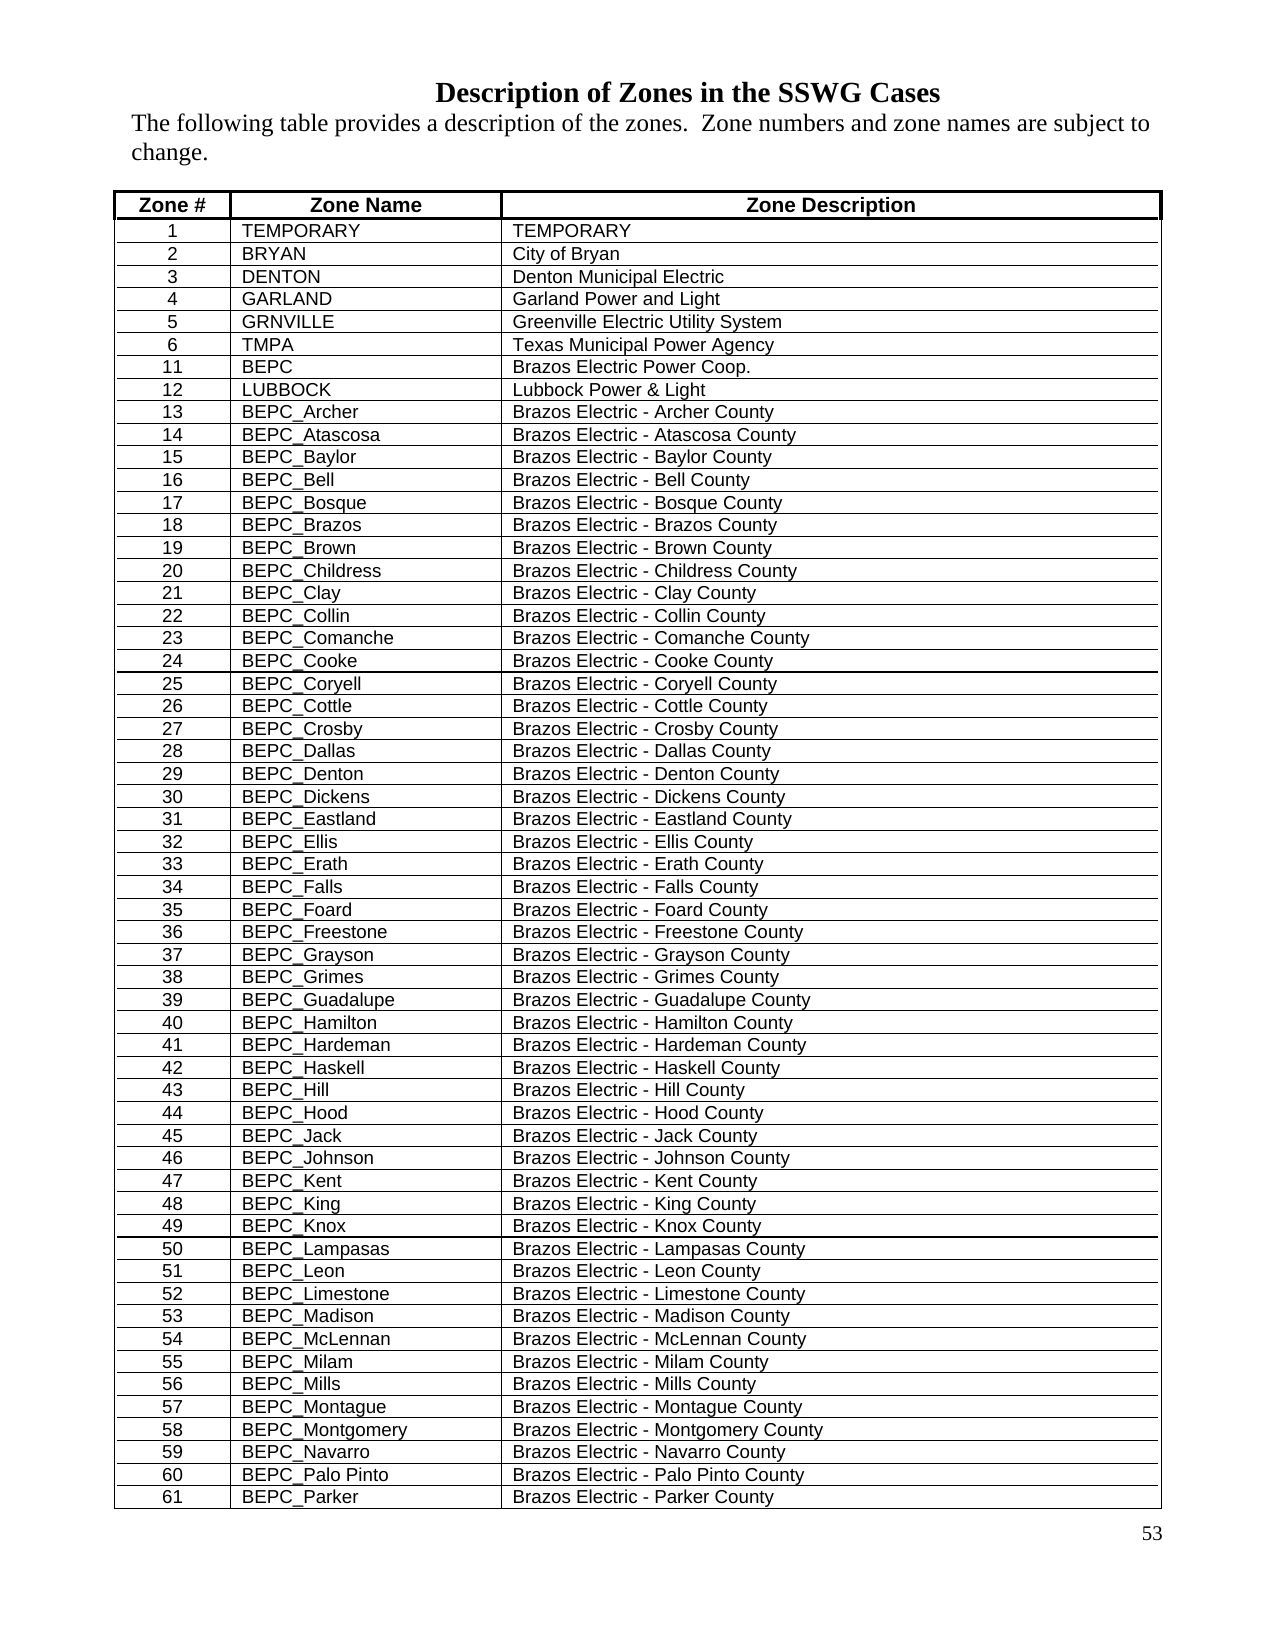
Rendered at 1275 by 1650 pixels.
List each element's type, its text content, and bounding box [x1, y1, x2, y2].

table_cell BEPC_Brown [231, 537, 501, 558]
table_cell BEPC_Collin [231, 605, 501, 626]
table_cell BEPC_Navarro [231, 1441, 501, 1462]
table_cell BEPC_Cottle [231, 695, 501, 717]
table_cell Brazos Electric - Johnson County [502, 1146, 1161, 1169]
table_cell BEPC_Eastland [231, 808, 501, 829]
table_cell BEPC_Lampasas [231, 1238, 501, 1259]
table_cell BEPC_Baylor [231, 446, 501, 468]
table_cell Brazos Electric - Guadalupe County [502, 988, 1161, 1010]
table_cell GRNVILLE [231, 311, 501, 332]
table_cell BEPC_Clay [231, 582, 501, 603]
table_cell BEPC_Johnson [231, 1147, 501, 1169]
table_cell Brazos Electric - Foard County [502, 898, 1161, 920]
table_cell Brazos Electric - Bell County [502, 468, 1161, 491]
table_cell Brazos Electric - Limestone County [502, 1282, 1161, 1304]
table_cell Brazos Electric - Freestone County [502, 920, 1161, 943]
table_cell BEPC_Hardeman [231, 1034, 501, 1056]
table_cell 24 [115, 649, 230, 671]
table_cell Brazos Electric - Crosby County [502, 717, 1161, 739]
table_cell 44 [115, 1101, 230, 1123]
table_cell 19 [115, 536, 230, 558]
table_cell TEMPORARY [502, 217, 1161, 242]
table_cell BEPC_Madison [231, 1305, 501, 1327]
table_cell 61 [115, 1485, 230, 1508]
table_cell Brazos Electric - Cottle County [502, 694, 1161, 717]
table_cell Brazos Electric - Navarro County [502, 1440, 1161, 1462]
table_cell BEPC_Ellis [231, 831, 501, 852]
table_cell BEPC_Parker [231, 1486, 501, 1508]
table_cell Brazos Electric - Hardeman County [502, 1033, 1161, 1056]
table_cell BEPC_Jack [231, 1125, 501, 1146]
table_cell 30 [115, 784, 230, 807]
table_cell Brazos Electric - Milam County [502, 1350, 1161, 1372]
table_cell 49 [115, 1214, 230, 1236]
table_cell Brazos Electric - King County [502, 1191, 1161, 1214]
table_cell 6 [115, 332, 230, 355]
table_cell 13 [115, 400, 230, 423]
table_cell 60 [115, 1463, 230, 1485]
table_cell 57 [115, 1395, 230, 1417]
table_cell Brazos Electric - Erath County [502, 852, 1161, 875]
table_cell 26 [115, 694, 230, 717]
table_cell Brazos Electric - Lampasas County [502, 1236, 1161, 1259]
table_cell 42 [115, 1056, 230, 1078]
table_cell 12 [115, 378, 230, 400]
table_cell Brazos Electric - Archer County [502, 400, 1161, 423]
table_cell Denton Municipal Electric [502, 265, 1161, 287]
table_cell 4 [115, 287, 230, 310]
table_cell City of Bryan [502, 242, 1161, 264]
table_cell 45 [115, 1124, 230, 1146]
table_cell 29 [115, 762, 230, 784]
text Description of Zones in the SSWG Cases [112, 75, 1263, 108]
table_cell BEPC_Denton [231, 763, 501, 784]
table_cell 36 [115, 920, 230, 943]
table_cell Lubbock Power & Light [502, 378, 1161, 400]
table_cell BEPC_Bell [231, 469, 501, 491]
table_cell BEPC [231, 356, 501, 377]
table_cell Brazos Electric - Montgomery County [502, 1417, 1161, 1440]
table_cell BEPC_Hood [231, 1102, 501, 1123]
table_cell BEPC_Crosby [231, 718, 501, 739]
table_cell Brazos Electric - Hamilton County [502, 1010, 1161, 1033]
table_cell Brazos Electric - Grayson County [502, 943, 1161, 965]
table_cell BEPC_Childress [231, 559, 501, 581]
table_cell BEPC_Erath [231, 853, 501, 875]
table_cell 32 [115, 830, 230, 852]
table_cell BEPC_Haskell [231, 1057, 501, 1078]
table_cell BEPC_Archer [231, 401, 501, 423]
table_cell BEPC_Dickens [231, 785, 501, 807]
table_cell 41 [115, 1033, 230, 1056]
table_header Zone Description [503, 193, 1159, 217]
table_cell 40 [115, 1010, 230, 1033]
text The following table provides a description of the zones. Zone numbers and zone names are subject to change. [131, 108, 1162, 166]
table_cell 55 [115, 1350, 230, 1372]
table_cell BEPC_Guadalupe [231, 989, 501, 1010]
table_cell BEPC_Foard [231, 899, 501, 920]
table_cell 25 [115, 671, 230, 694]
table_cell 16 [115, 468, 230, 491]
table_cell BEPC_Limestone [231, 1283, 501, 1304]
table_cell BEPC_Hill [231, 1079, 501, 1101]
table_cell 58 [115, 1417, 230, 1440]
table_cell BEPC_Hamilton [231, 1011, 501, 1033]
table_cell Texas Municipal Power Agency [502, 332, 1161, 355]
table_cell Brazos Electric - Kent County [502, 1169, 1161, 1191]
table_cell Brazos Electric - Brown County [502, 536, 1161, 558]
table_cell 33 [115, 852, 230, 875]
table_cell Brazos Electric - Jack County [502, 1124, 1161, 1146]
table_cell Brazos Electric - Madison County [502, 1304, 1161, 1327]
table_cell BEPC_Comanche [231, 627, 501, 649]
table_cell 51 [115, 1259, 230, 1282]
table_header Zone # [116, 193, 229, 217]
table_cell 21 [115, 581, 230, 603]
table_cell GARLAND [231, 288, 501, 310]
table_cell Brazos Electric - Grimes County [502, 965, 1161, 988]
table_cell Brazos Electric - Dickens County [502, 784, 1161, 807]
table_cell Brazos Electric - Baylor County [502, 445, 1161, 468]
table_cell Brazos Electric - Falls County [502, 875, 1161, 897]
table_cell Brazos Electric - Palo Pinto County [502, 1463, 1161, 1485]
table_cell 14 [115, 423, 230, 445]
table_cell Brazos Electric - Parker County [502, 1485, 1161, 1508]
table_cell Brazos Electric - Cooke County [502, 649, 1161, 671]
table_cell 34 [115, 875, 230, 897]
table_cell BEPC_Montague [231, 1396, 501, 1417]
table_cell BRYAN [231, 243, 501, 264]
table_cell 1 [115, 218, 230, 242]
table_cell BEPC_Dallas [231, 740, 501, 762]
table_cell BEPC_Grayson [231, 944, 501, 965]
table_cell Brazos Electric - Haskell County [502, 1056, 1161, 1078]
table_cell 20 [115, 558, 230, 581]
table_cell BEPC_Leon [231, 1260, 501, 1282]
table_cell BEPC_Mills [231, 1373, 501, 1395]
table_cell Brazos Electric - Ellis County [502, 830, 1161, 852]
table_cell Brazos Electric - Hill County [502, 1078, 1161, 1101]
table_cell BEPC_Atascosa [231, 424, 501, 445]
table_cell 48 [115, 1191, 230, 1214]
table_cell 35 [115, 898, 230, 920]
table_cell Brazos Electric - Hood County [502, 1101, 1161, 1123]
table_header Zone Name [232, 193, 500, 217]
table_cell Brazos Electric - Mills County [502, 1372, 1161, 1395]
table_cell Greenville Electric Utility System [502, 310, 1161, 332]
table_cell BEPC_Coryell [231, 673, 501, 694]
table_cell Brazos Electric - Knox County [502, 1214, 1161, 1236]
table_cell 43 [115, 1078, 230, 1101]
table_cell Brazos Electric - Comanche County [502, 626, 1161, 649]
table_cell 5 [115, 310, 230, 332]
table_cell 31 [115, 807, 230, 829]
table_cell Brazos Electric - Atascosa County [502, 423, 1161, 445]
table_cell 3 [115, 265, 230, 287]
table_cell BEPC_Bosque [231, 492, 501, 513]
table_cell 52 [115, 1282, 230, 1304]
table_cell 28 [115, 739, 230, 762]
table_cell 39 [115, 988, 230, 1010]
table_cell 54 [115, 1327, 230, 1349]
table_cell 59 [115, 1440, 230, 1462]
table_cell Brazos Electric - Montague County [502, 1395, 1161, 1417]
table_cell Brazos Electric - Denton County [502, 762, 1161, 784]
table_cell BEPC_Montgomery [231, 1418, 501, 1440]
table_cell BEPC_King [231, 1192, 501, 1214]
table_cell 46 [115, 1146, 230, 1169]
table_cell BEPC_Kent [231, 1170, 501, 1191]
table_cell 47 [115, 1169, 230, 1191]
table_cell 11 [115, 355, 230, 377]
table_cell LUBBOCK [231, 379, 501, 400]
table_cell BEPC_McLennan [231, 1328, 501, 1349]
table_cell 15 [115, 445, 230, 468]
table_cell Brazos Electric - McLennan County [502, 1327, 1161, 1349]
table_cell 18 [115, 513, 230, 536]
table_cell Garland Power and Light [502, 287, 1161, 310]
table_cell 50 [115, 1236, 230, 1259]
table_cell 17 [115, 491, 230, 513]
table_cell TEMPORARY [231, 220, 501, 242]
table_cell 37 [115, 943, 230, 965]
table_cell Brazos Electric Power Coop. [502, 355, 1161, 377]
table_cell BEPC_Knox [231, 1215, 501, 1236]
table_cell 27 [115, 717, 230, 739]
table_cell DENTON [231, 266, 501, 287]
table_cell 23 [115, 626, 230, 649]
table_cell BEPC_Milam [231, 1351, 501, 1372]
table_cell Brazos Electric - Brazos County [502, 513, 1161, 536]
table_cell BEPC_Grimes [231, 966, 501, 988]
table_cell BEPC_Palo Pinto [231, 1464, 501, 1485]
table_cell Brazos Electric - Collin County [502, 604, 1161, 626]
table_cell BEPC_Freestone [231, 921, 501, 943]
table_cell 56 [115, 1372, 230, 1395]
table_cell BEPC_Falls [231, 876, 501, 897]
table_cell 22 [115, 604, 230, 626]
table_cell BEPC_Brazos [231, 514, 501, 536]
table_cell Brazos Electric - Leon County [502, 1259, 1161, 1282]
table_cell Brazos Electric - Dallas County [502, 739, 1161, 762]
table_cell Brazos Electric - Childress County [502, 558, 1161, 581]
table_cell TMPA [231, 333, 501, 355]
table_cell 38 [115, 965, 230, 988]
table_cell BEPC_Cooke [231, 650, 501, 671]
table_cell Brazos Electric - Eastland County [502, 807, 1161, 829]
table_cell Brazos Electric - Bosque County [502, 491, 1161, 513]
table_cell 2 [115, 242, 230, 264]
table_cell Brazos Electric - Clay County [502, 581, 1161, 603]
table_cell Brazos Electric - Coryell County [502, 671, 1161, 694]
table_cell 53 [115, 1304, 230, 1327]
